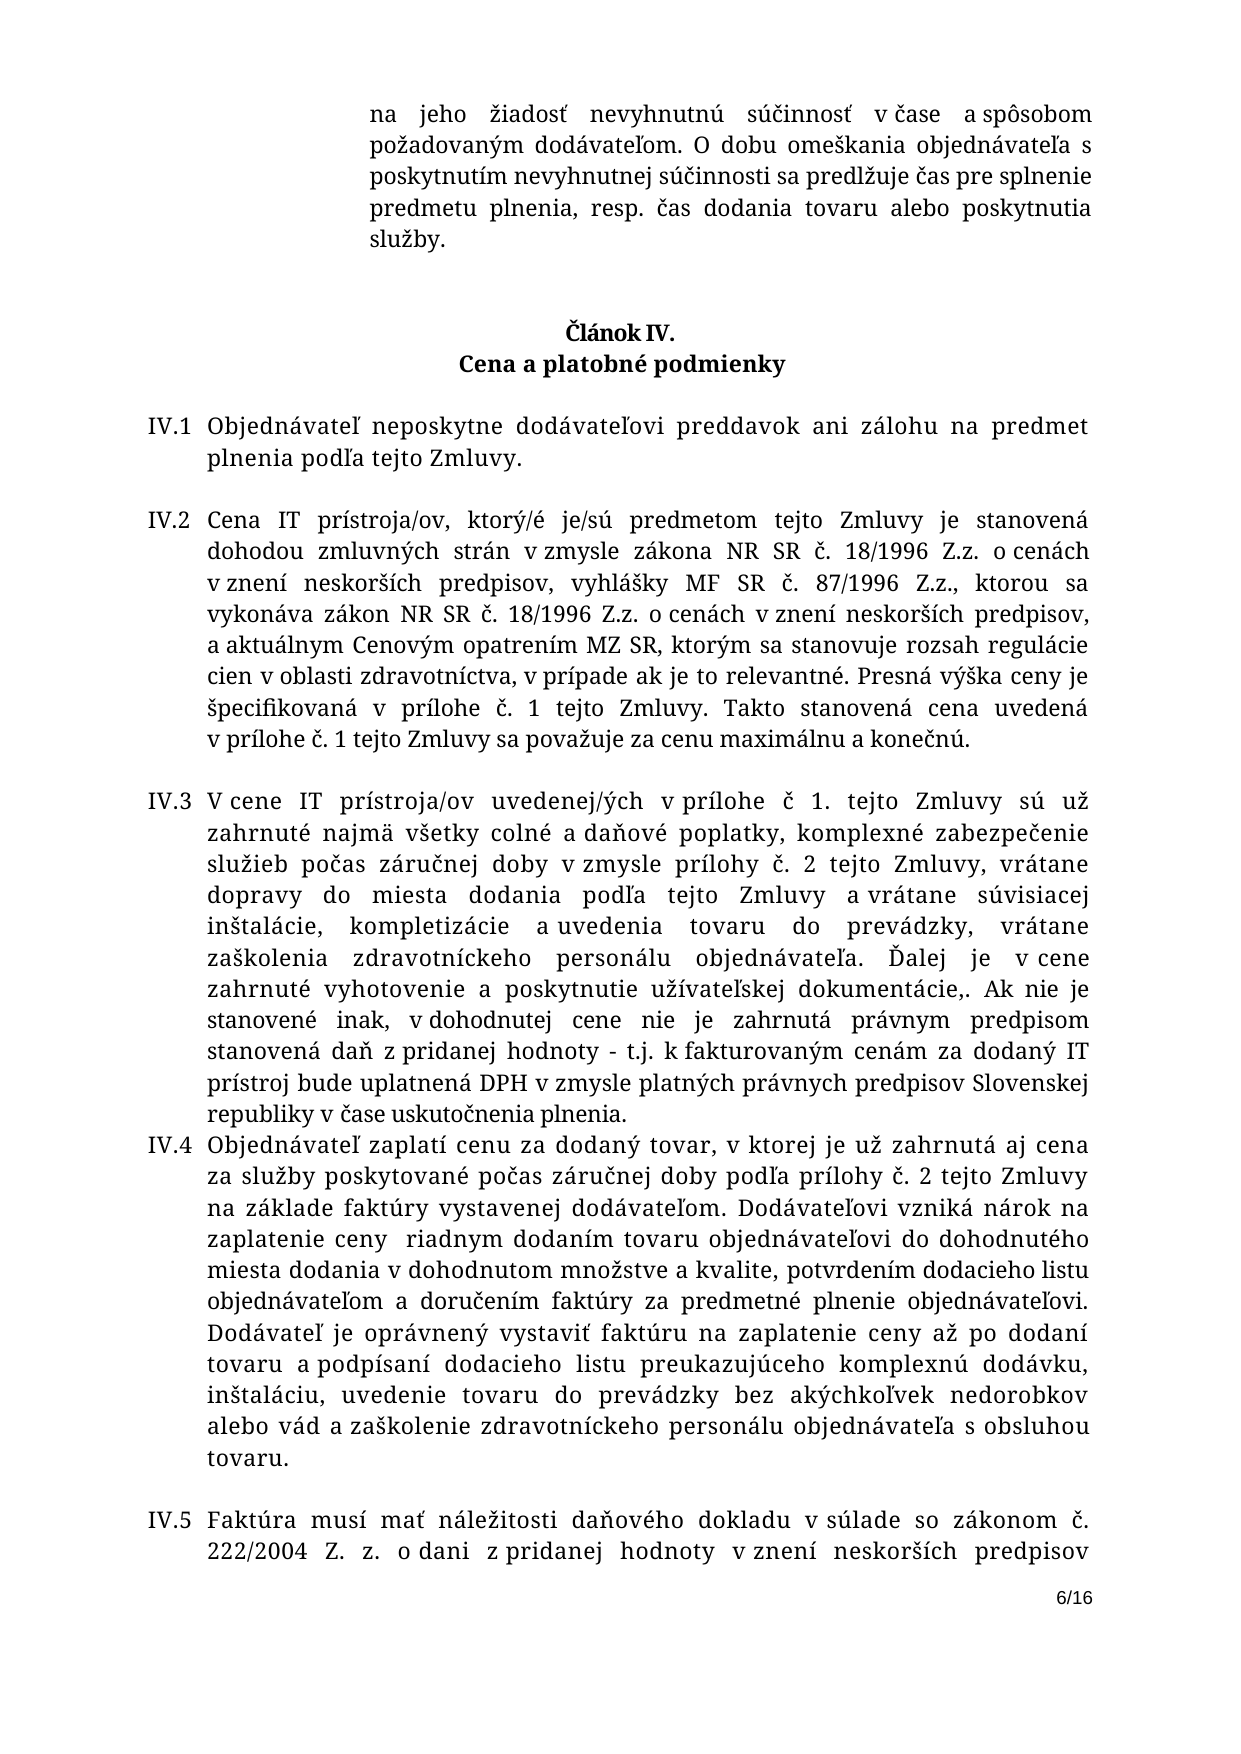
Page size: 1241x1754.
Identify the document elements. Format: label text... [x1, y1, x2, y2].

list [148, 1504, 1089, 1567]
text Cena a platobné podmienky [152, 348, 1092, 379]
text Článok IV. [149, 317, 1092, 348]
list Objednávateľ zaplatí cenu za dodaný tovar, v ktorej je už zahrnutá aj cena za služby poskytované počas záručnej doby podľa prílohy č. 2 tejto Zmluvy na základe faktúry vystavenej dodávateľom. Dodávateľovi vzniká nárok na zaplatenie ceny riadnym dodaním tovaru objednávateľovi do dohodnutého miesta dodania v dohodnutom množstve a kvalite, potvrdením dodacieho listu objednávateľom a doručením faktúry za predmetné plnenie objednávateľovi. Dodávateľ je oprávnený vystaviť faktúru na zaplatenie ceny až po dodaní tovaru a podpísaní dodacieho listu preukazujúceho komplexnú dodávku, inštaláciu, uvedenie tovaru do prevádzky bez akýchkoľvek nedorobkov alebo vád a zaškolenie zdravotníckeho personálu objednávateľa s obsluhou tovaru. [148, 1129, 1089, 1473]
list Cena IT prístroja/ov, ktorý/é je/sú predmetom tejto Zmluvy je stanovená dohodou zmluvných strán v zmysle zákona NR SR č. 18/1996 Z.z. o cenách v znení neskorších predpisov, vyhlášky MF SR č. 87/1996 Z.z., ktorou sa vykonáva zákon NR SR č. 18/1996 Z.z. o cenách v znení neskorších predpisov, a aktuálnym Cenovým opatrením MZ SR, ktorým sa stanovuje rozsah regulácie cien v oblasti zdravotníctva, v prípade ak je to relevantné. Presná výška ceny je špecifikovaná v prílohe č. 1 tejto Zmluvy. Takto stanovená cena uvedená v prílohe č. 1 tejto Zmluvy sa považuje za cenu maximálnu a konečnú. [148, 504, 1089, 754]
list Objednávateľ neposkytne dodávateľovi preddavok ani zálohu na predmet plnenia podľa tejto Zmluvy. [148, 410, 1089, 473]
list V cene IT prístroja/ov uvedenej/ých v prílohe č 1. tejto Zmluvy sú už zahrnuté najmä všetky colné a daňové poplatky, komplexné zabezpečenie služieb počas záručnej doby v zmysle prílohy č. 2 tejto Zmluvy, vrátane dopravy do miesta dodania podľa tejto Zmluvy a vrátane súvisiacej inštalácie, kompletizácie a uvedenia tovaru do prevádzky, vrátane zaškolenia zdravotníckeho personálu objednávateľa. Ďalej je v cene zahrnuté vyhotovenie a poskytnutie užívateľskej dokumentácie,. Ak nie je stanovené inak, v dohodnutej cene nie je zahrnutá právnym predpisom stanovená daň z pridanej hodnoty - t.j. k fakturovaným cenám za dodaný IT prístroj bude uplatnená DPH v zmysle platných právnych predpisov Slovenskej republiky v čase uskutočnenia plnenia. [148, 785, 1089, 1129]
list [295, 98, 1092, 254]
